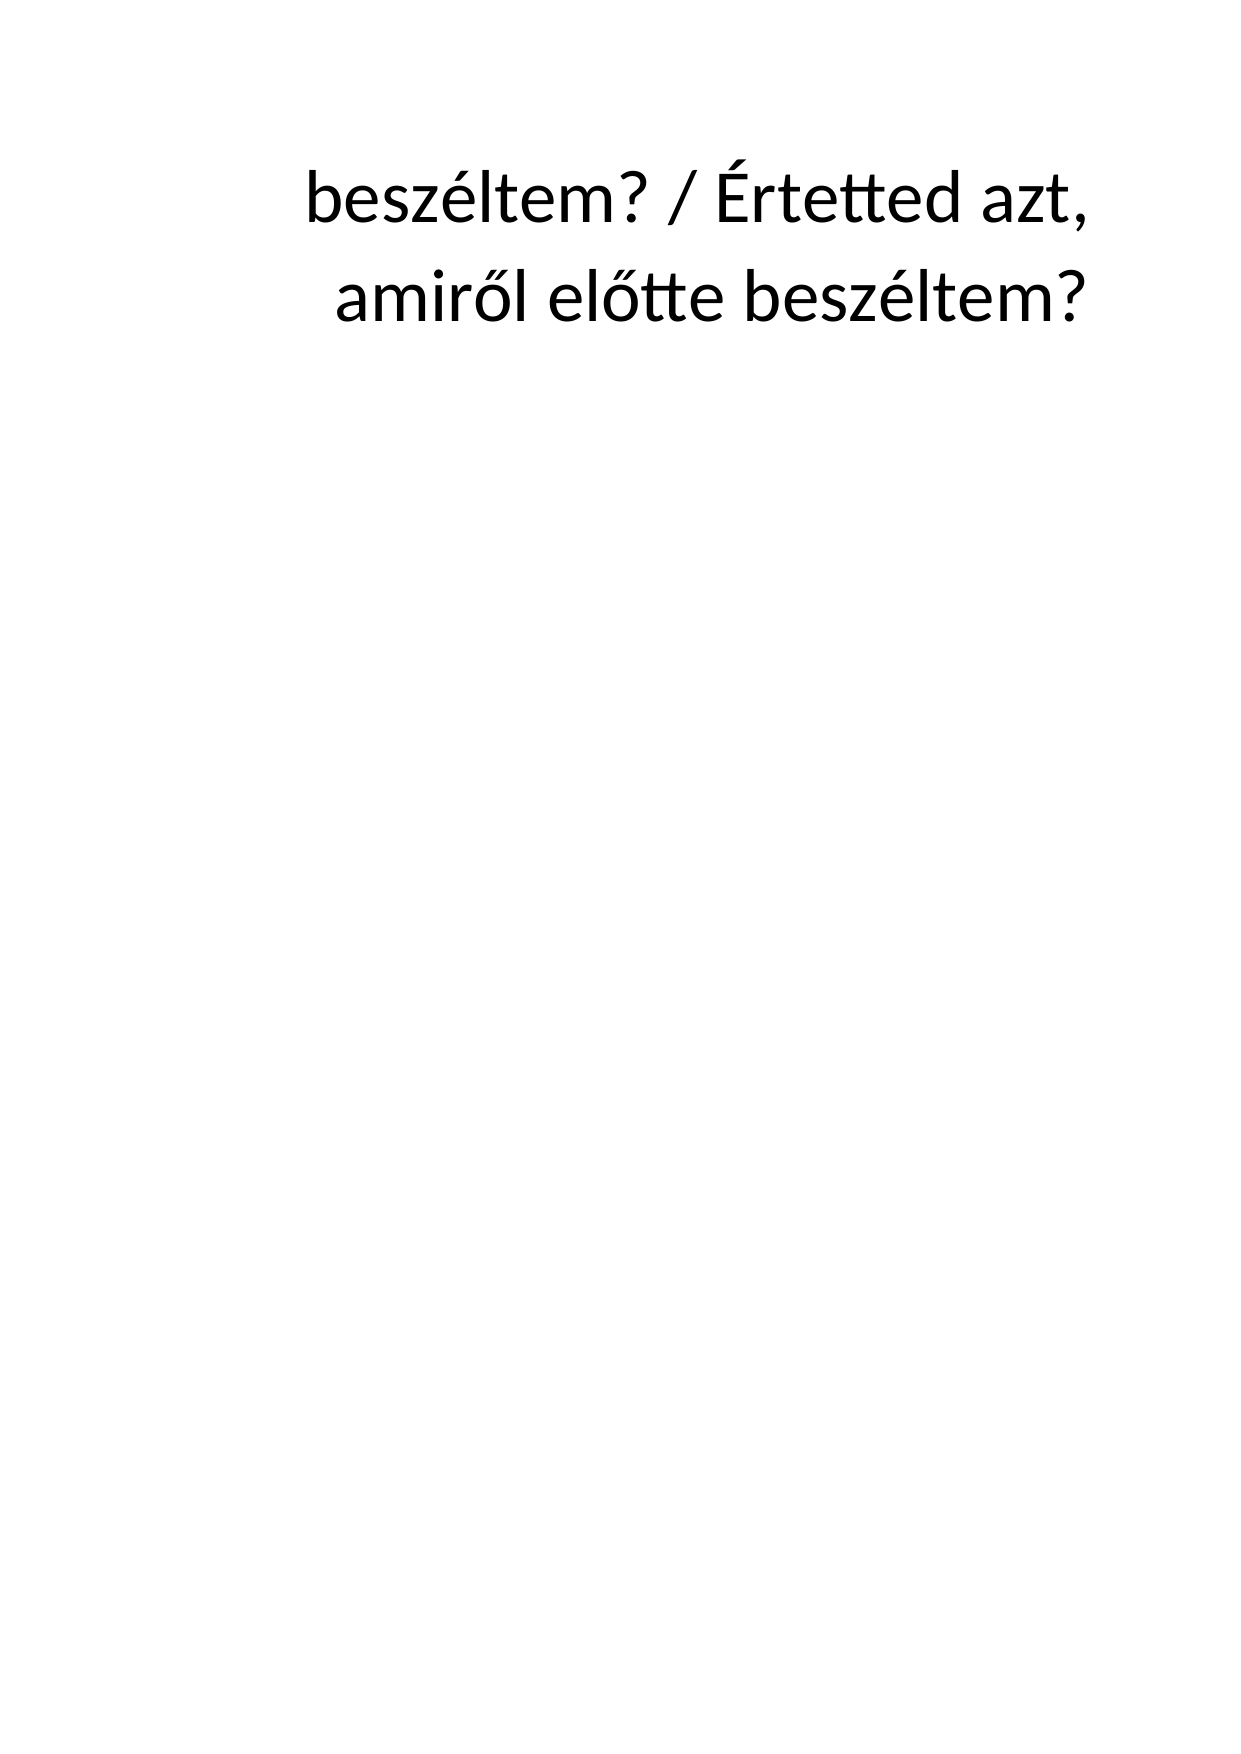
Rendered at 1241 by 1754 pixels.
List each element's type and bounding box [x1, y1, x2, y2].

text [150, 150, 1090, 340]
